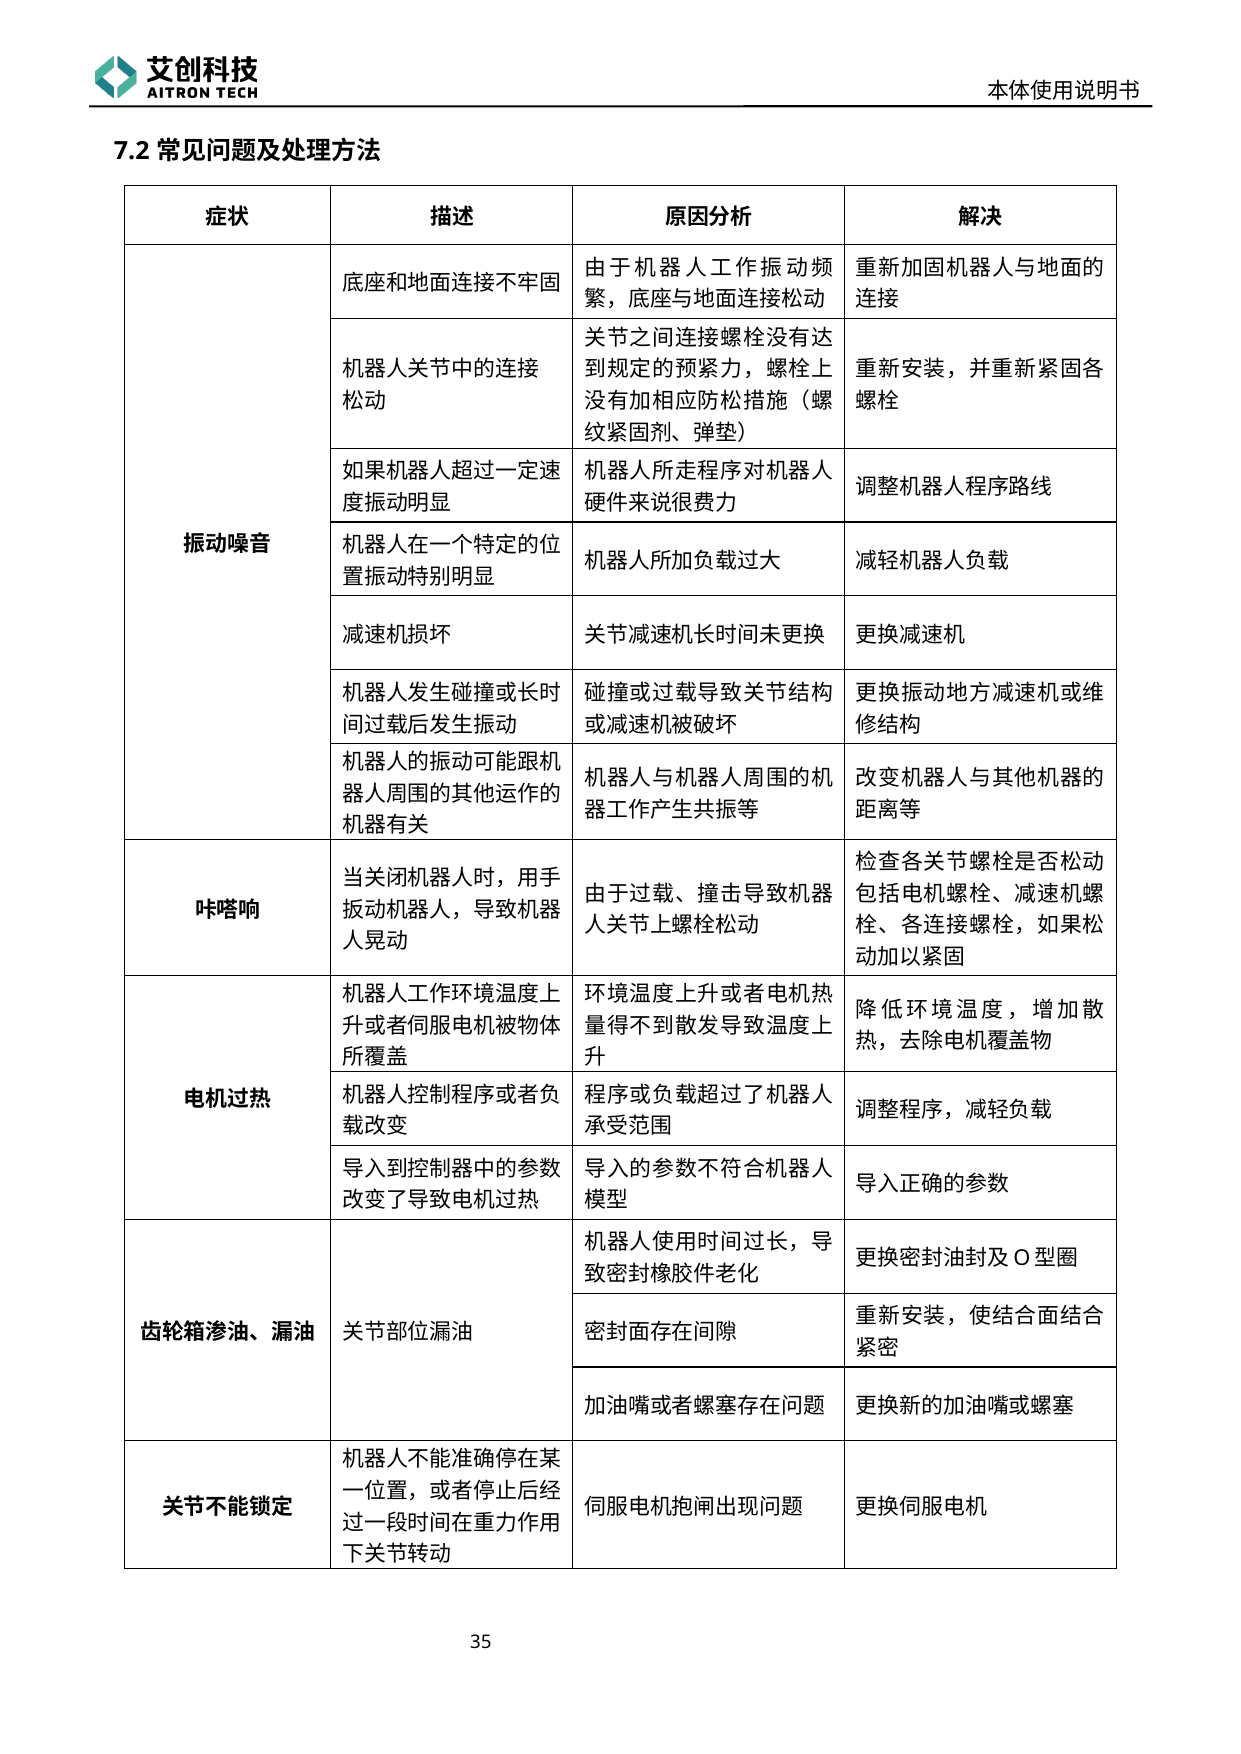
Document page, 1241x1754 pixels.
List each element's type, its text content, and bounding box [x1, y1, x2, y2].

table_cell 机器人不能准确停在某一位置，或者停止后经过一段时间在重力作用下关节转动 [331, 1441, 572, 1568]
table_cell 振动噪音 [125, 245, 330, 839]
table_cell 更换减速机 [845, 596, 1116, 669]
table_cell 机器人的振动可能跟机器人周围的其他运作的机器有关 [331, 744, 572, 839]
table_cell 加油嘴或者螺塞存在问题 [573, 1368, 844, 1440]
table_cell 机器人关节中的连接 松动 [331, 319, 572, 448]
table_cell 如果机器人超过一定速度振动明显 [331, 449, 572, 521]
table_header 原因分析 [573, 186, 844, 244]
table_cell 改变机器人与其他机器的距离等 [845, 744, 1116, 839]
table_cell 关节减速机长时间未更换 [573, 596, 844, 669]
table_cell 由于过载、撞击导致机器人关节上螺栓松动 [573, 840, 844, 975]
table_cell 关节不能锁定 [125, 1441, 330, 1568]
table_cell 机器人所走程序对机器人硬件来说很费力 [573, 449, 844, 521]
table_cell 机器人在一个特定的位置振动特别明显 [331, 523, 572, 595]
table_cell 电机过热 [125, 976, 330, 1219]
table_cell 环境温度上升或者电机热量得不到散发导致温度上升 [573, 976, 844, 1071]
table_cell 更换振动地方减速机或维修结构 [845, 670, 1116, 743]
table_cell 关节之间连接螺栓没有达到规定的预紧力，螺栓上没有加相应防松措施（螺纹紧固剂、弹垫） [573, 319, 844, 448]
table_cell 咔嗒响 [125, 840, 330, 975]
table_cell 减轻机器人负载 [845, 523, 1116, 595]
table_cell 机器人工作环境温度上升或者伺服电机被物体所覆盖 [331, 976, 572, 1071]
table_header 解决 [845, 186, 1116, 244]
table_cell 检查各关节螺栓是否松动包括电机螺栓、减速机螺栓、各连接螺栓，如果松动加以紧固 [845, 840, 1116, 975]
table_cell 更换密封油封及O型圈 [845, 1220, 1116, 1292]
table_cell 降低环境温度，增加散热，去除电机覆盖物 [845, 976, 1116, 1071]
table_cell 机器人所加负载过大 [573, 523, 844, 595]
table_cell 重新安装，使结合面结合紧密 [845, 1294, 1116, 1366]
table_cell 减速机损坏 [331, 596, 572, 669]
table_cell 机器人使用时间过长，导致密封橡胶件老化 [573, 1220, 844, 1292]
table_header 描述 [331, 186, 572, 244]
table_cell 密封面存在间隙 [573, 1294, 844, 1366]
table_cell 调整程序，减轻负载 [845, 1072, 1116, 1145]
table_cell 底座和地面连接不牢固 [331, 245, 572, 318]
table_header 症状 [125, 186, 330, 244]
text 7.2 常见问题及处理方法 [88, 130, 1152, 167]
picture [95, 56, 257, 98]
table_cell 程序或负载超过了机器人承受范围 [573, 1072, 844, 1145]
table_cell 更换新的加油嘴或螺塞 [845, 1368, 1116, 1440]
table_cell 调整机器人程序路线 [845, 449, 1116, 521]
table_cell 齿轮箱渗油、漏油 [125, 1220, 330, 1440]
table_cell 导入正确的参数 [845, 1146, 1116, 1219]
table_cell 导入的参数不符合机器人模型 [573, 1146, 844, 1219]
table_cell 重新加固机器人与地面的连接 [845, 245, 1116, 318]
table_cell 碰撞或过载导致关节结构或减速机被破坏 [573, 670, 844, 743]
table_cell 关节部位漏油 [331, 1220, 572, 1440]
table_cell 机器人控制程序或者负载改变 [331, 1072, 572, 1145]
table_cell 重新安装，并重新紧固各螺栓 [845, 319, 1116, 448]
table_cell 导入到控制器中的参数改变了导致电机过热 [331, 1146, 572, 1219]
table_cell 更换伺服电机 [845, 1441, 1116, 1568]
table_cell 由于机器人工作振动频繁，底座与地面连接松动 [573, 245, 844, 318]
table_cell 当关闭机器人时，用手扳动机器人，导致机器人晃动 [331, 840, 572, 975]
table_cell 机器人发生碰撞或长时间过载后发生振动 [331, 670, 572, 743]
table_cell 机器人与机器人周围的机器工作产生共振等 [573, 744, 844, 839]
table_cell 伺服电机抱闸出现问题 [573, 1441, 844, 1568]
